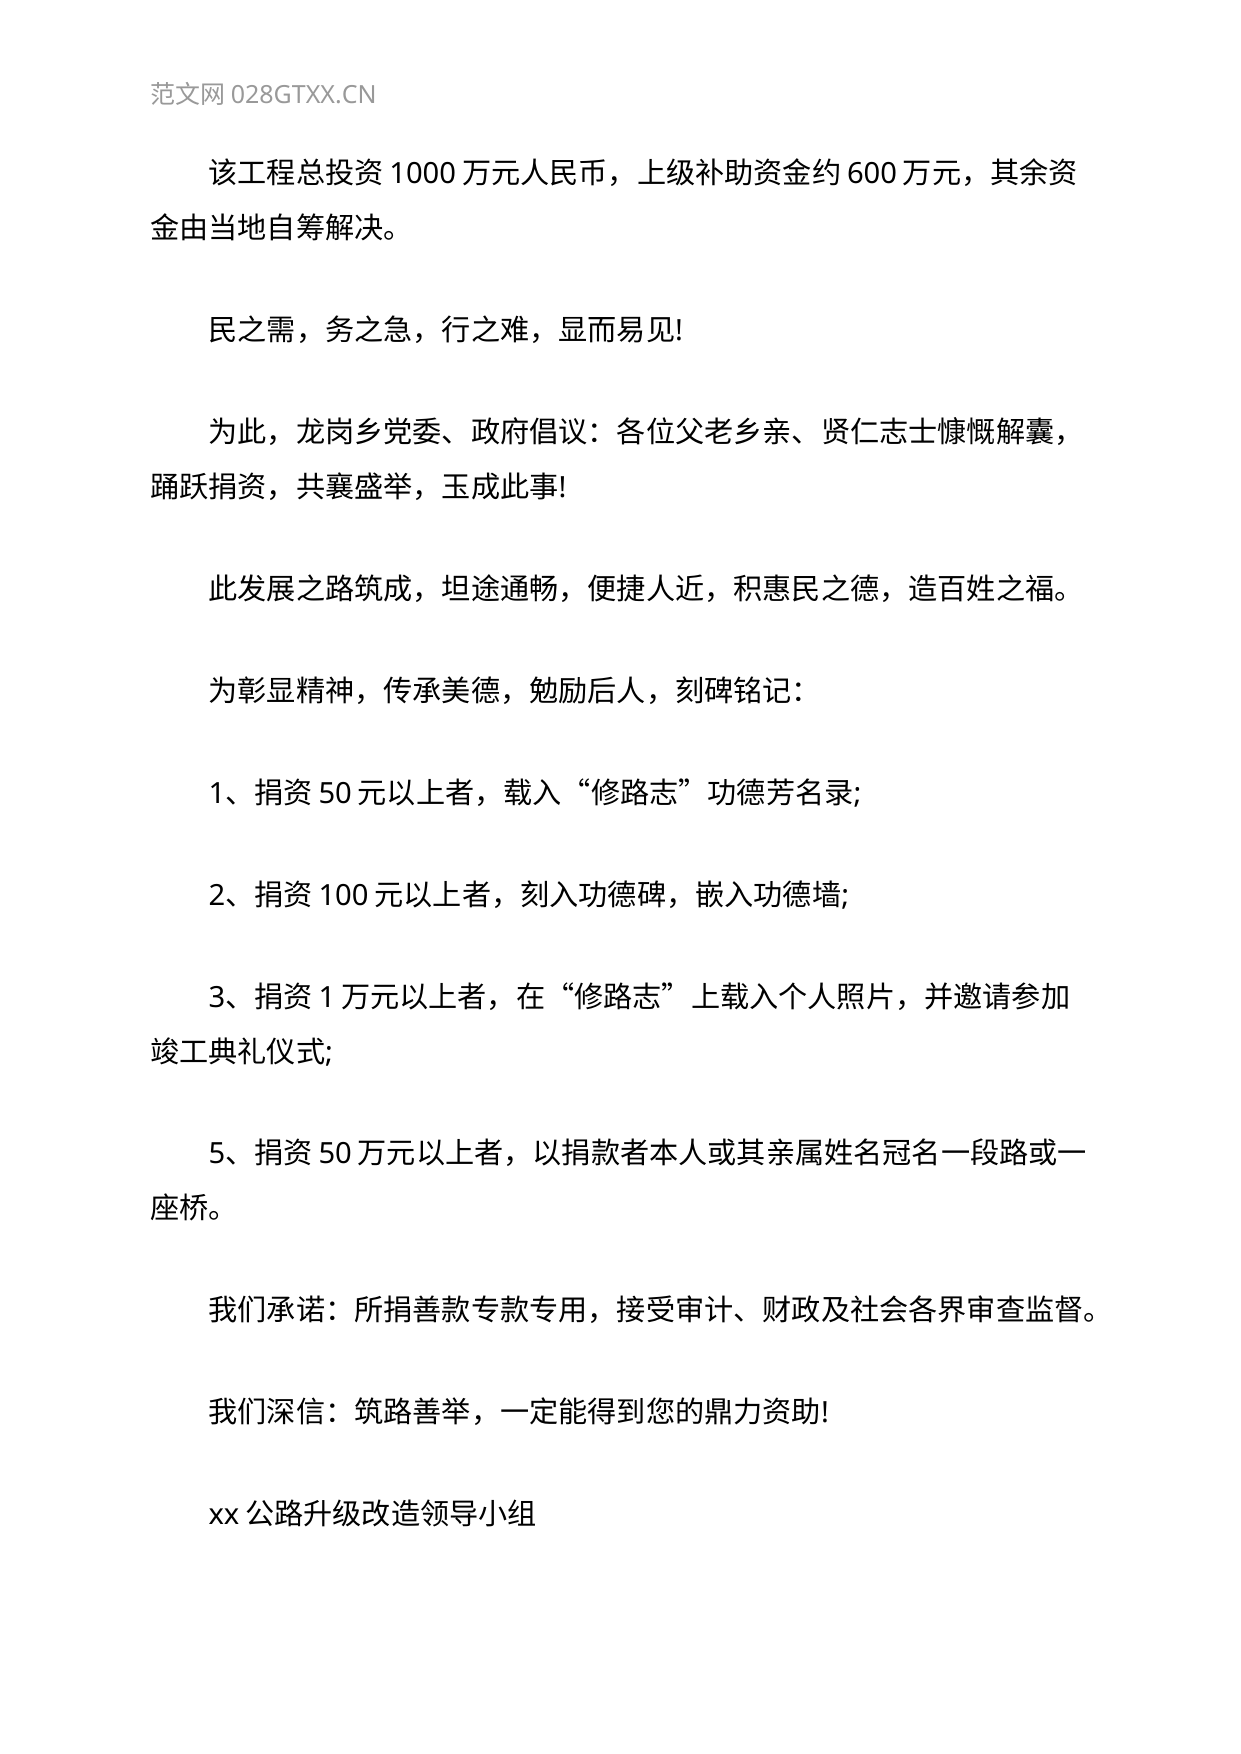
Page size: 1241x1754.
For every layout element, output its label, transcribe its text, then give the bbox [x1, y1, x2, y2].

text 为此，龙岗乡党委、政府倡议：各位父老乡亲、贤仁志士慷慨解囊，踊跃捐资，共襄盛举，玉成此事! [150, 409, 1090, 506]
text 3、捐资1万元以上者，在“修路志”上载入个人照片，并邀请参加竣工典礼仪式; [150, 973, 1090, 1071]
text xx公路升级改造领导小组 [150, 1491, 1090, 1533]
text 我们深信：筑路善举，一定能得到您的鼎力资助! [150, 1389, 1090, 1431]
text 5、捐资50万元以上者，以捐款者本人或其亲属姓名冠名一段路或一座桥。 [150, 1130, 1090, 1227]
text 民之需，务之急，行之难，显而易见! [150, 307, 1090, 349]
text 为彰显精神，传承美德，勉励后人，刻碑铭记： [150, 667, 1090, 710]
text 该工程总投资1000万元人民币，上级补助资金约600万元，其余资金由当地自筹解决。 [150, 150, 1090, 247]
text 我们承诺：所捐善款专款专用，接受审计、财政及社会各界审查监督。 [150, 1287, 1090, 1329]
text 1、捐资50元以上者，载入“修路志”功德芳名录; [150, 769, 1090, 812]
text 2、捐资100元以上者，刻入功德碑，嵌入功德墙; [150, 871, 1090, 913]
text 此发展之路筑成，坦途通畅，便捷人近，积惠民之德，造百姓之福。 [150, 566, 1090, 608]
